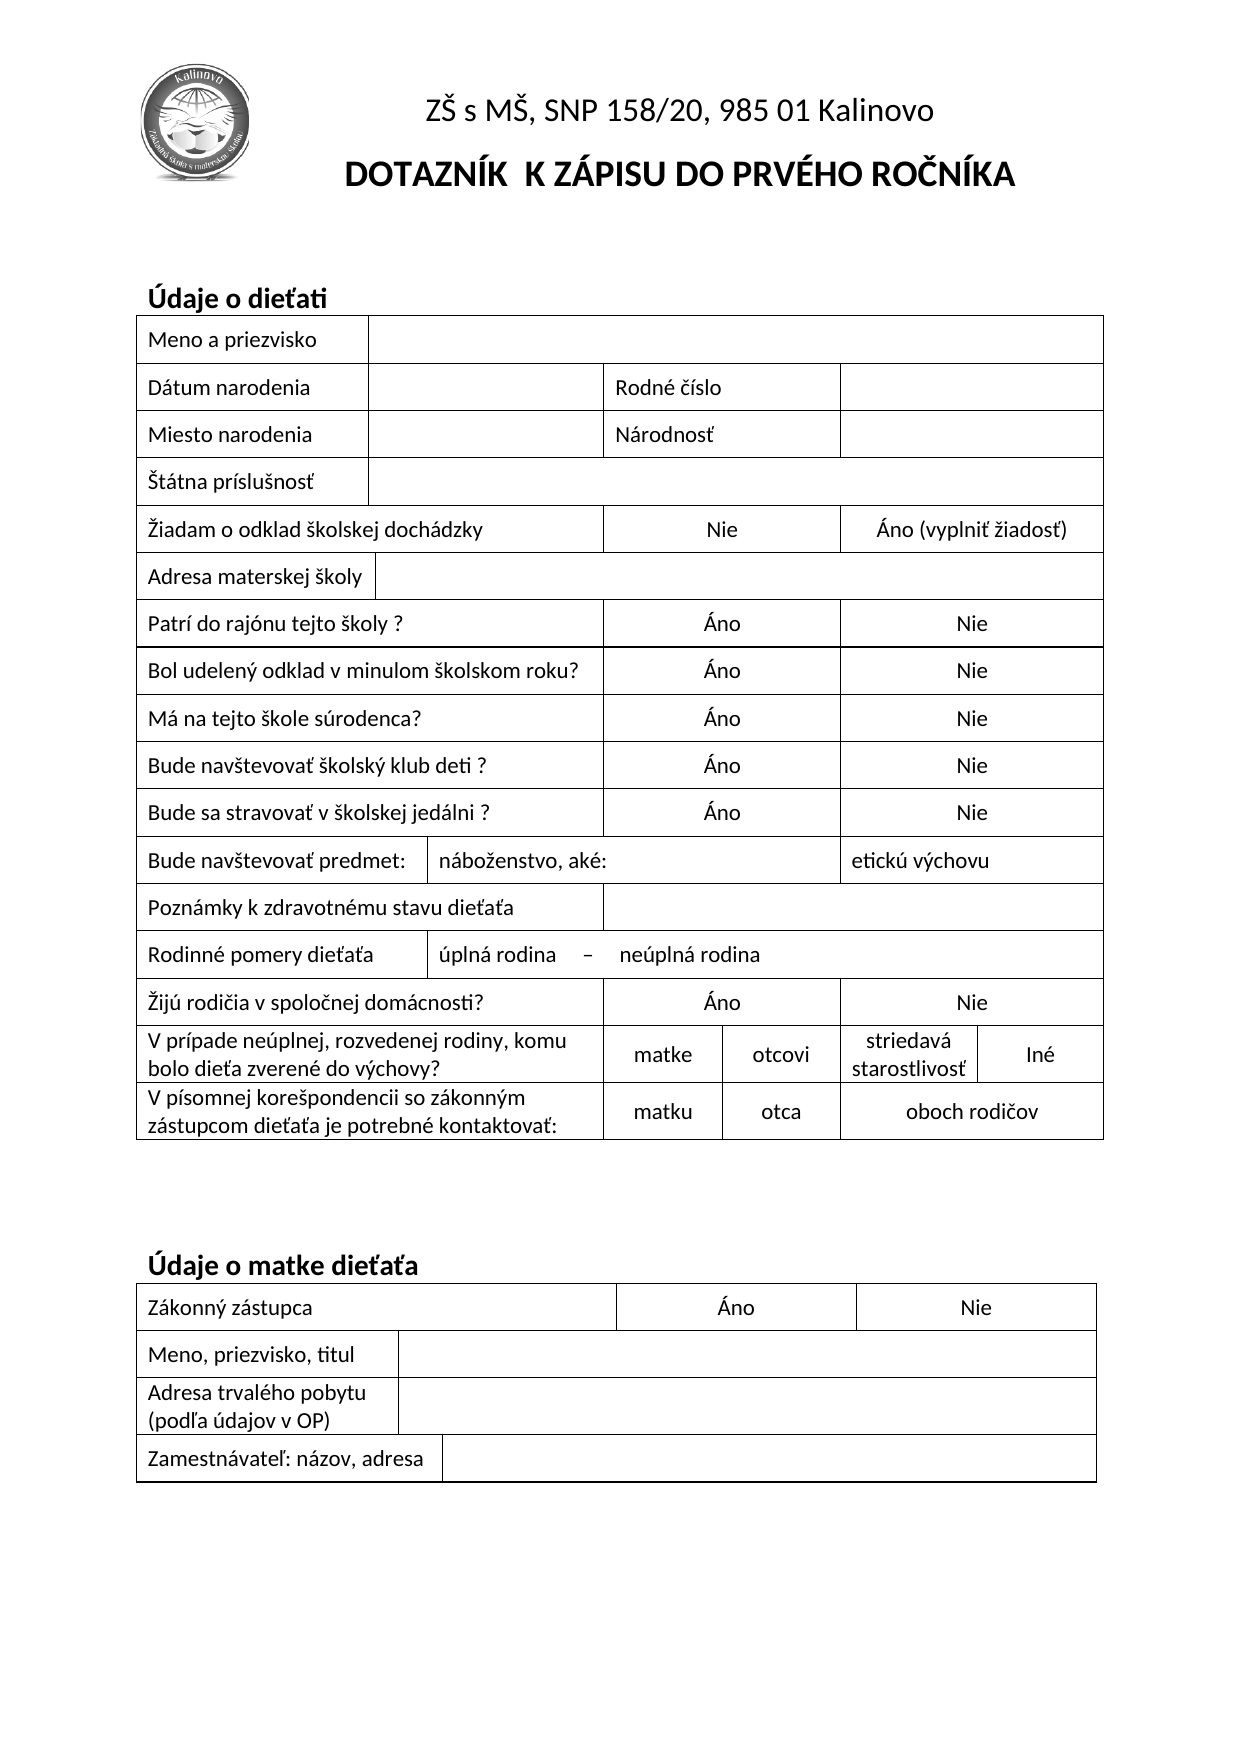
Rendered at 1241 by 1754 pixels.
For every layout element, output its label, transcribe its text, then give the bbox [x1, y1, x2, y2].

table_cell Áno [604, 600, 840, 646]
table_cell Nie [604, 506, 840, 552]
table_cell striedavá starostlivosť [841, 1026, 977, 1082]
table_cell Adresa materskej školy [137, 553, 375, 599]
table_cell Áno (vyplniť žiadosť) [841, 506, 1103, 552]
table_cell náboženstvo, aké: [428, 837, 840, 883]
table_cell [604, 884, 1103, 930]
table_cell Patrí do rajónu tejto školy ? [137, 600, 603, 646]
table_cell Žiadam o odklad školskej dochádzky [137, 506, 603, 552]
table_cell [369, 364, 603, 410]
table_cell etickú výchovu [841, 837, 1103, 883]
table_cell Nie [841, 600, 1103, 646]
table_cell [841, 364, 1103, 410]
table_cell Štátna príslušnosť [137, 458, 368, 504]
table_cell [376, 553, 1103, 599]
table_cell Meno, priezvisko, titul [137, 1331, 398, 1377]
table_cell Zamestnávateľ: názov, adresa [137, 1435, 442, 1481]
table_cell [137, 1378, 398, 1434]
table_cell Nie [841, 979, 1103, 1025]
table_cell V prípade neúplnej, rozvedenej rodiny, komu bolo dieťa zverené do výchovy? [137, 1026, 603, 1082]
table_cell Bude sa stravovať v školskej jedálni ? [137, 789, 603, 836]
table_cell [399, 1378, 1096, 1434]
text Údaje o matke dieťaťa [148, 1247, 1093, 1282]
table_cell Rodinné pomery dieťaťa [137, 931, 427, 977]
table_cell [369, 411, 603, 457]
table_cell Rodné číslo [604, 364, 840, 410]
table_cell Áno [604, 979, 840, 1025]
table_cell matke [604, 1026, 722, 1082]
table_header [369, 316, 1103, 363]
table_cell otca [723, 1083, 840, 1139]
table_cell Áno [604, 695, 840, 741]
table_cell Nie [841, 648, 1103, 694]
table_header Nie [857, 1284, 1096, 1330]
table_cell Áno [604, 742, 840, 788]
table_cell Nie [841, 742, 1103, 788]
table_cell Bude navštevovať školský klub deti ? [137, 742, 603, 788]
table_cell Áno [604, 789, 840, 836]
table_cell Bude navštevovať predmet: [137, 837, 427, 883]
table_cell Miesto narodenia [137, 411, 368, 457]
table_cell Žijú rodičia v spoločnej domácnosti? [137, 979, 603, 1025]
table_cell Nie [841, 695, 1103, 741]
table_cell [841, 411, 1103, 457]
table_cell Bol udelený odklad v minulom školskom roku? [137, 648, 603, 694]
table_cell Poznámky k zdravotnému stavu dieťaťa [137, 884, 603, 930]
table_cell [399, 1331, 1096, 1377]
table_cell matku [604, 1083, 722, 1139]
table_cell Národnosť [604, 411, 840, 457]
text Údaje o dieťati [148, 280, 1093, 315]
picture [139, 63, 249, 179]
table_cell Dátum narodenia [137, 364, 368, 410]
text DOTAZNÍK K ZÁPISU DO PRVÉHO ROČNÍKA [148, 150, 1093, 196]
table_cell úplná rodina – neúplná rodina [428, 931, 1103, 977]
table_cell otcovi [723, 1026, 840, 1082]
table_cell [369, 458, 1103, 504]
table_cell V písomnej korešpondencii so zákonným zástupcom dieťaťa je potrebné kontaktovať: [137, 1083, 603, 1139]
table_cell Nie [841, 789, 1103, 836]
table_cell Iné [978, 1026, 1103, 1082]
table_cell Áno [604, 648, 840, 694]
table_cell oboch rodičov [841, 1083, 1103, 1139]
table_cell Má na tejto škole súrodenca? [137, 695, 603, 741]
table_cell [443, 1435, 1096, 1481]
text ZŠ s MŠ, SNP 158/20, 985 01 Kalinovo [249, 89, 1093, 129]
table_header Meno a priezvisko [137, 316, 368, 363]
table_header Áno [617, 1284, 856, 1330]
table_header Zákonný zástupca [137, 1284, 616, 1330]
